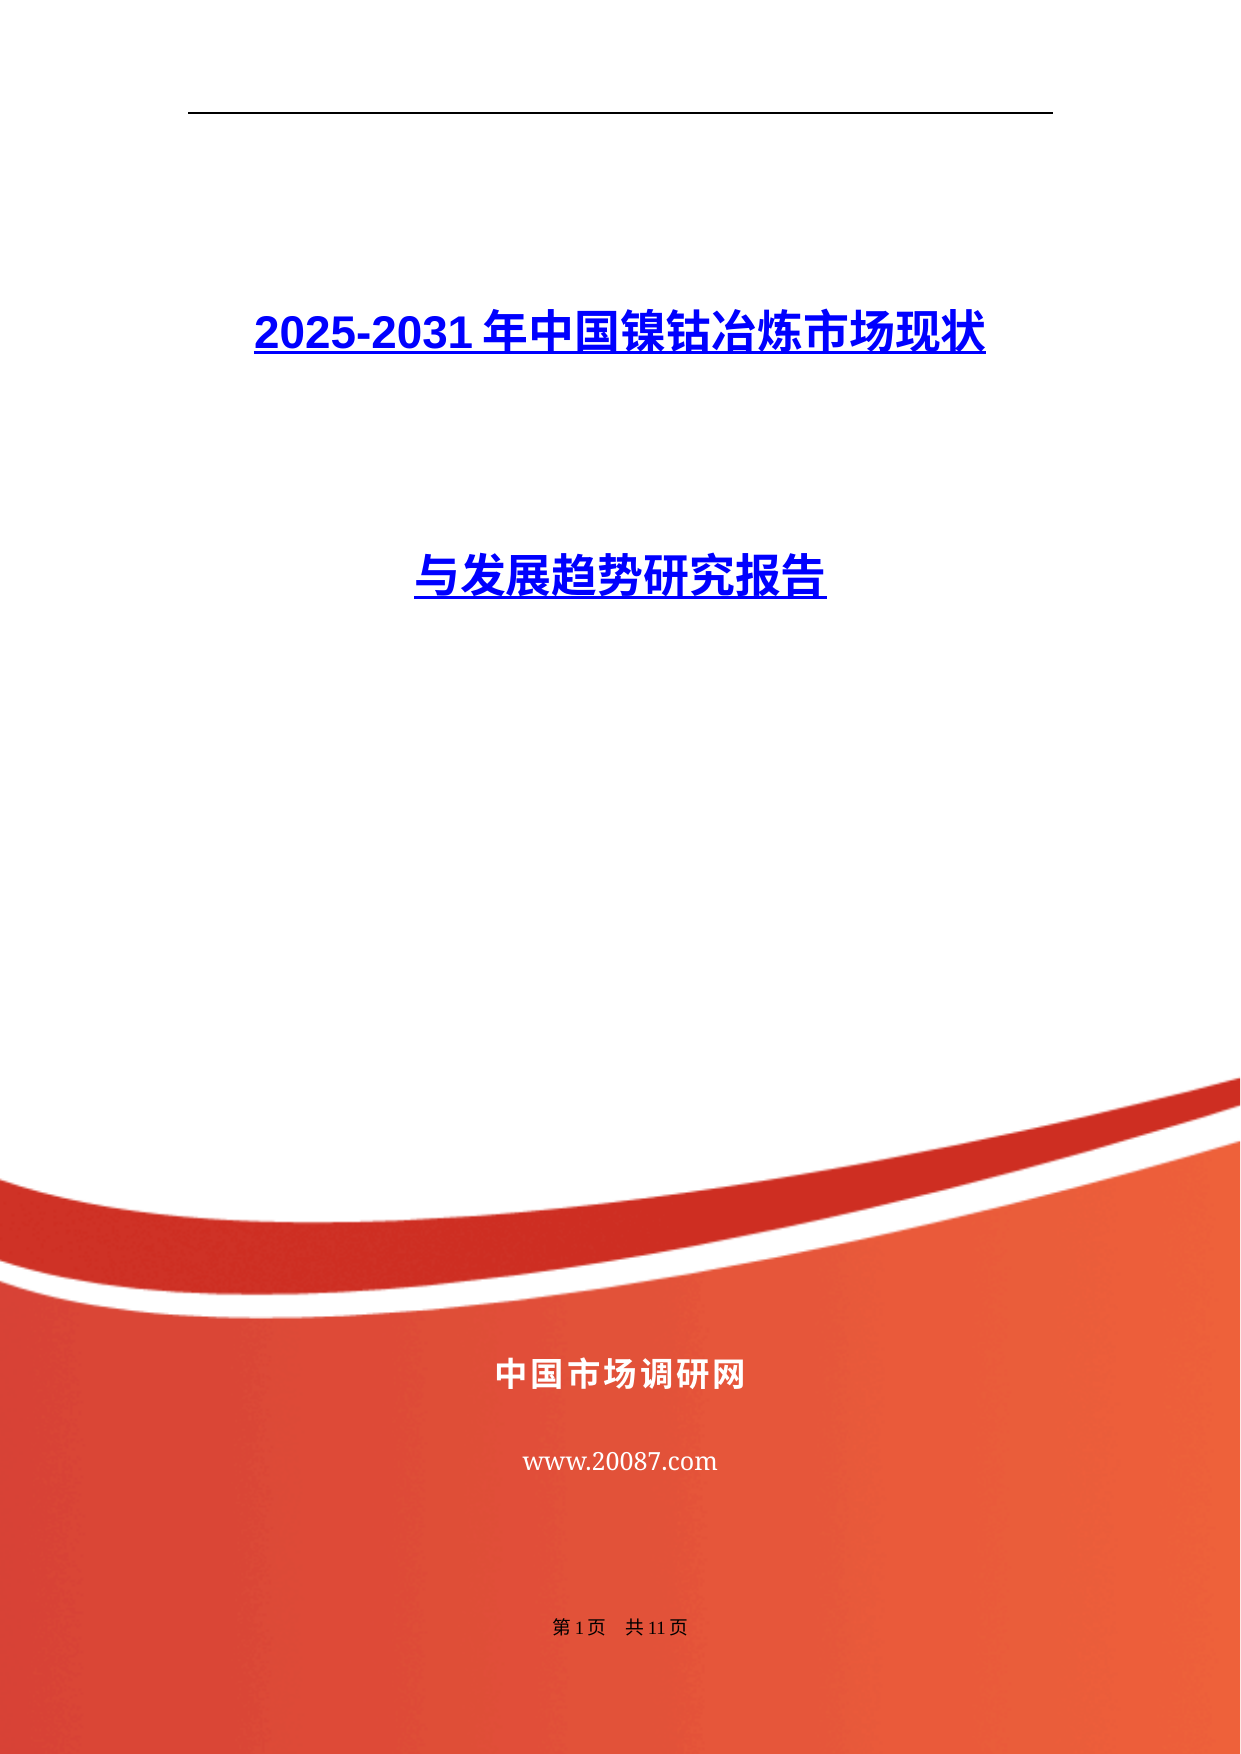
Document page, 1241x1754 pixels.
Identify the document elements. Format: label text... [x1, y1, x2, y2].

subtitle 中国市场调研网 [187, 1339, 1053, 1404]
picture [0, 1006, 1241, 1754]
text www.20087.com [187, 1428, 1053, 1493]
table_header 2025-2031年中国镍钴冶炼市场现状与发展趋势研究报告 [188, 207, 1053, 773]
